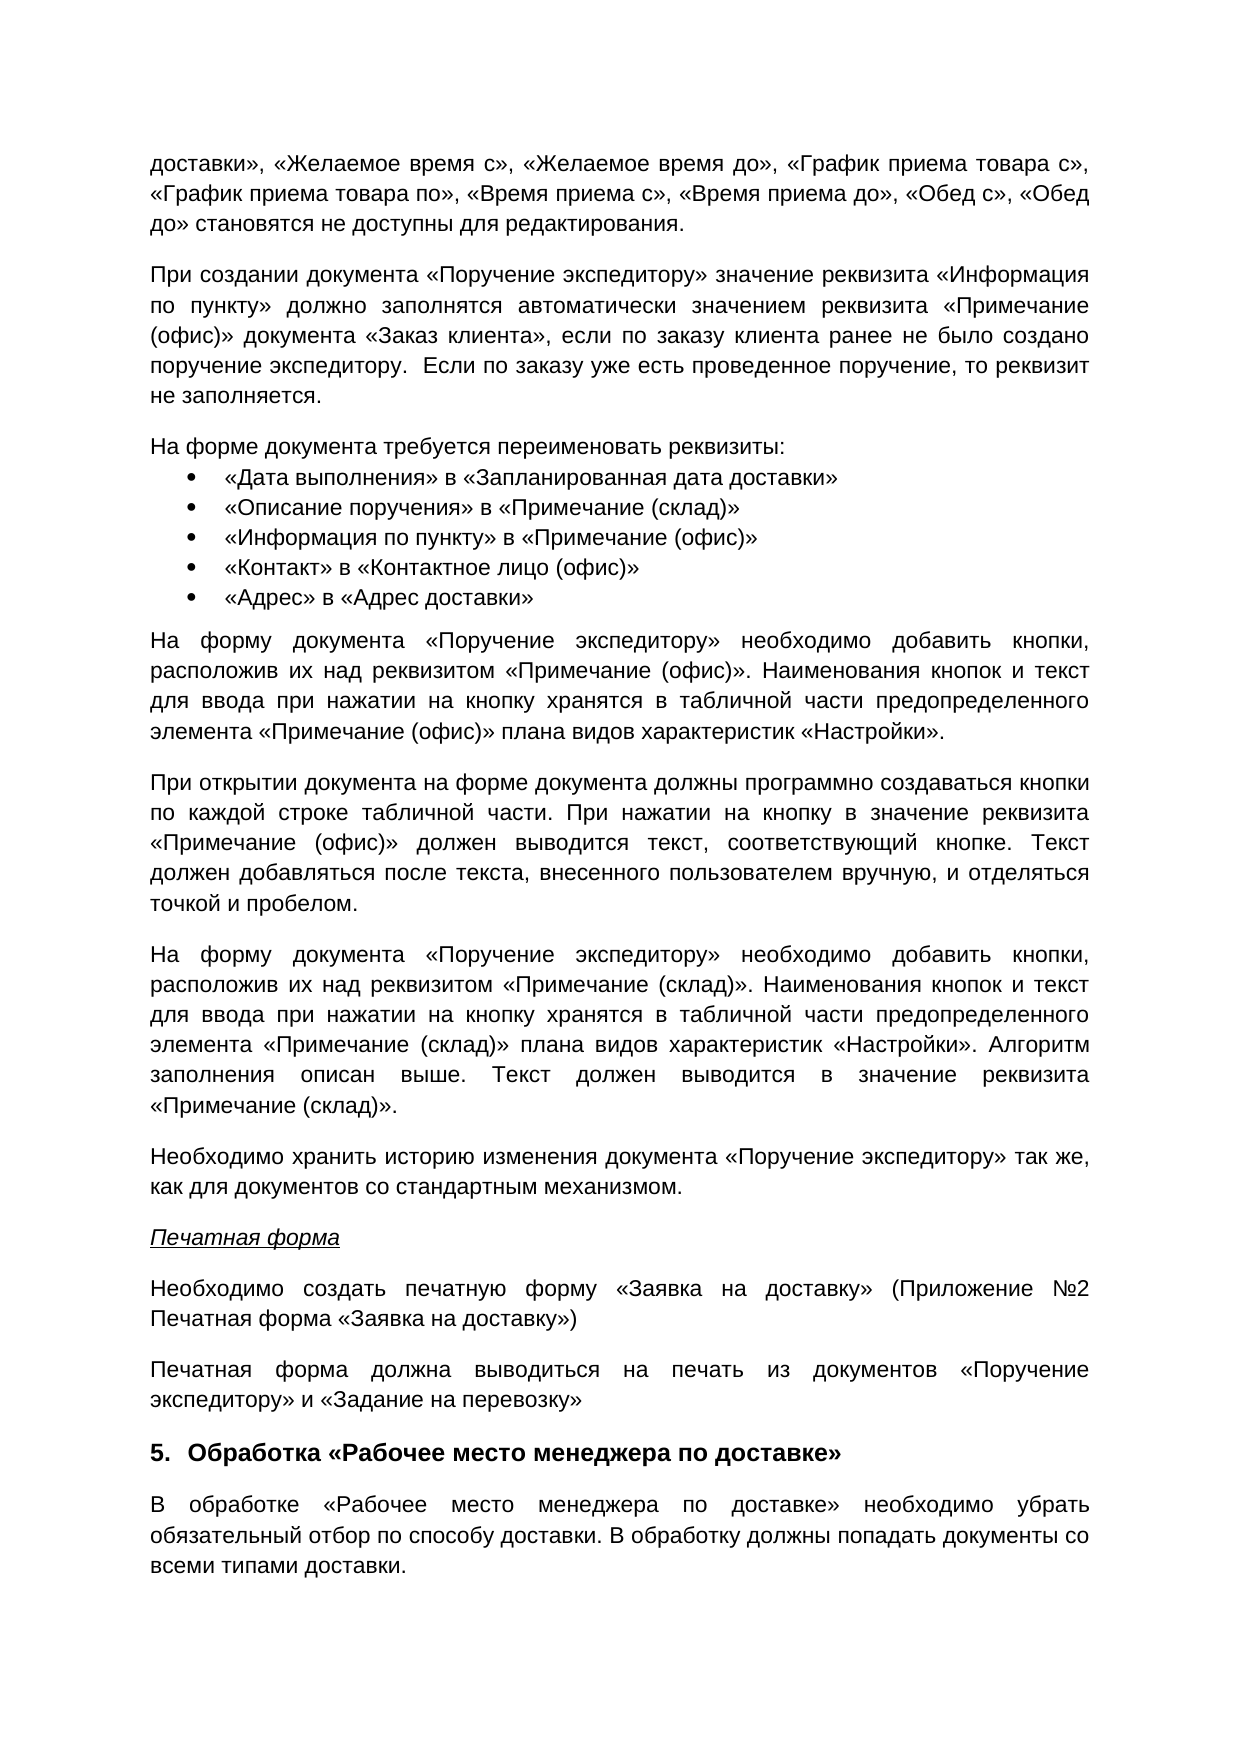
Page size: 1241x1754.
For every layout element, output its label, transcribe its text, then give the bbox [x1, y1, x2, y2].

list «Дата выполнения» в «Запланированная дата доставки» [187, 463, 1090, 490]
text Необходимо создать печатную форму «Заявка на доставку» (Приложение №2 Печатная форма «Заявка на доставку») [150, 1275, 1090, 1332]
text Необходимо хранить историю изменения документа «Поручение экспедитору» так же, как для документов со стандартным механизмом. [150, 1143, 1090, 1199]
list «Информация по пункту» в «Примечание (офис)» [187, 524, 1090, 550]
text На форму документа «Поручение экспедитору» необходимо добавить кнопки, расположив их над реквизитом «Примечание (склад)». Наименования кнопок и текст для ввода при нажатии на кнопку хранятся в табличной части предопределенного элемента «Примечание (склад)» плана видов характеристик «Настройки». Алгоритм заполнения описан выше. Текст должен выводится в значение реквизита «Примечание (склад)». [150, 941, 1090, 1118]
text Печатная форма [150, 1224, 1090, 1250]
list «Адрес» в «Адрес доставки» [187, 584, 1090, 611]
list «Контакт» в «Контактное лицо (офис)» [187, 554, 1090, 581]
text При создании документа «Поручение экспедитору» значение реквизита «Информация по пункту» должно заполнятся автоматически значением реквизита «Примечание (офис)» документа «Заказ клиента», если по заказу клиента ранее не было создано поручение экспедитору. Если по заказу уже есть проведенное поручение, то реквизит не заполняется. [150, 261, 1090, 409]
text На форме документа требуется переименовать реквизиты: [150, 433, 1090, 460]
text Печатная форма должна выводиться на печать из документов «Поручение экспедитору» и «Задание на перевозку» [150, 1356, 1090, 1413]
text Обработка «Рабочее место менеджера по доставке» [150, 1437, 1090, 1466]
text В обработке «Рабочее место менеджера по доставке» необходимо убрать обязательный отбор по способу доставки. В обработку должны попадать документы со всеми типами доставки. [150, 1491, 1090, 1578]
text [150, 150, 1090, 237]
text На форму документа «Поручение экспедитору» необходимо добавить кнопки, расположив их над реквизитом «Примечание (офис)». Наименования кнопок и текст для ввода при нажатии на кнопку хранятся в табличной части предопределенного элемента «Примечание (офис)» плана видов характеристик «Настройки». [150, 627, 1090, 744]
text При открытии документа на форме документа должны программно создаваться кнопки по каждой строке табличной части. При нажатии на кнопку в значение реквизита «Примечание (офис)» должен выводится текст, соответствующий кнопке. Текст должен добавляться после текста, внесенного пользователем вручную, и отделяться точкой и пробелом. [150, 769, 1090, 916]
list «Описание поручения» в «Примечание (склад)» [187, 494, 1090, 520]
